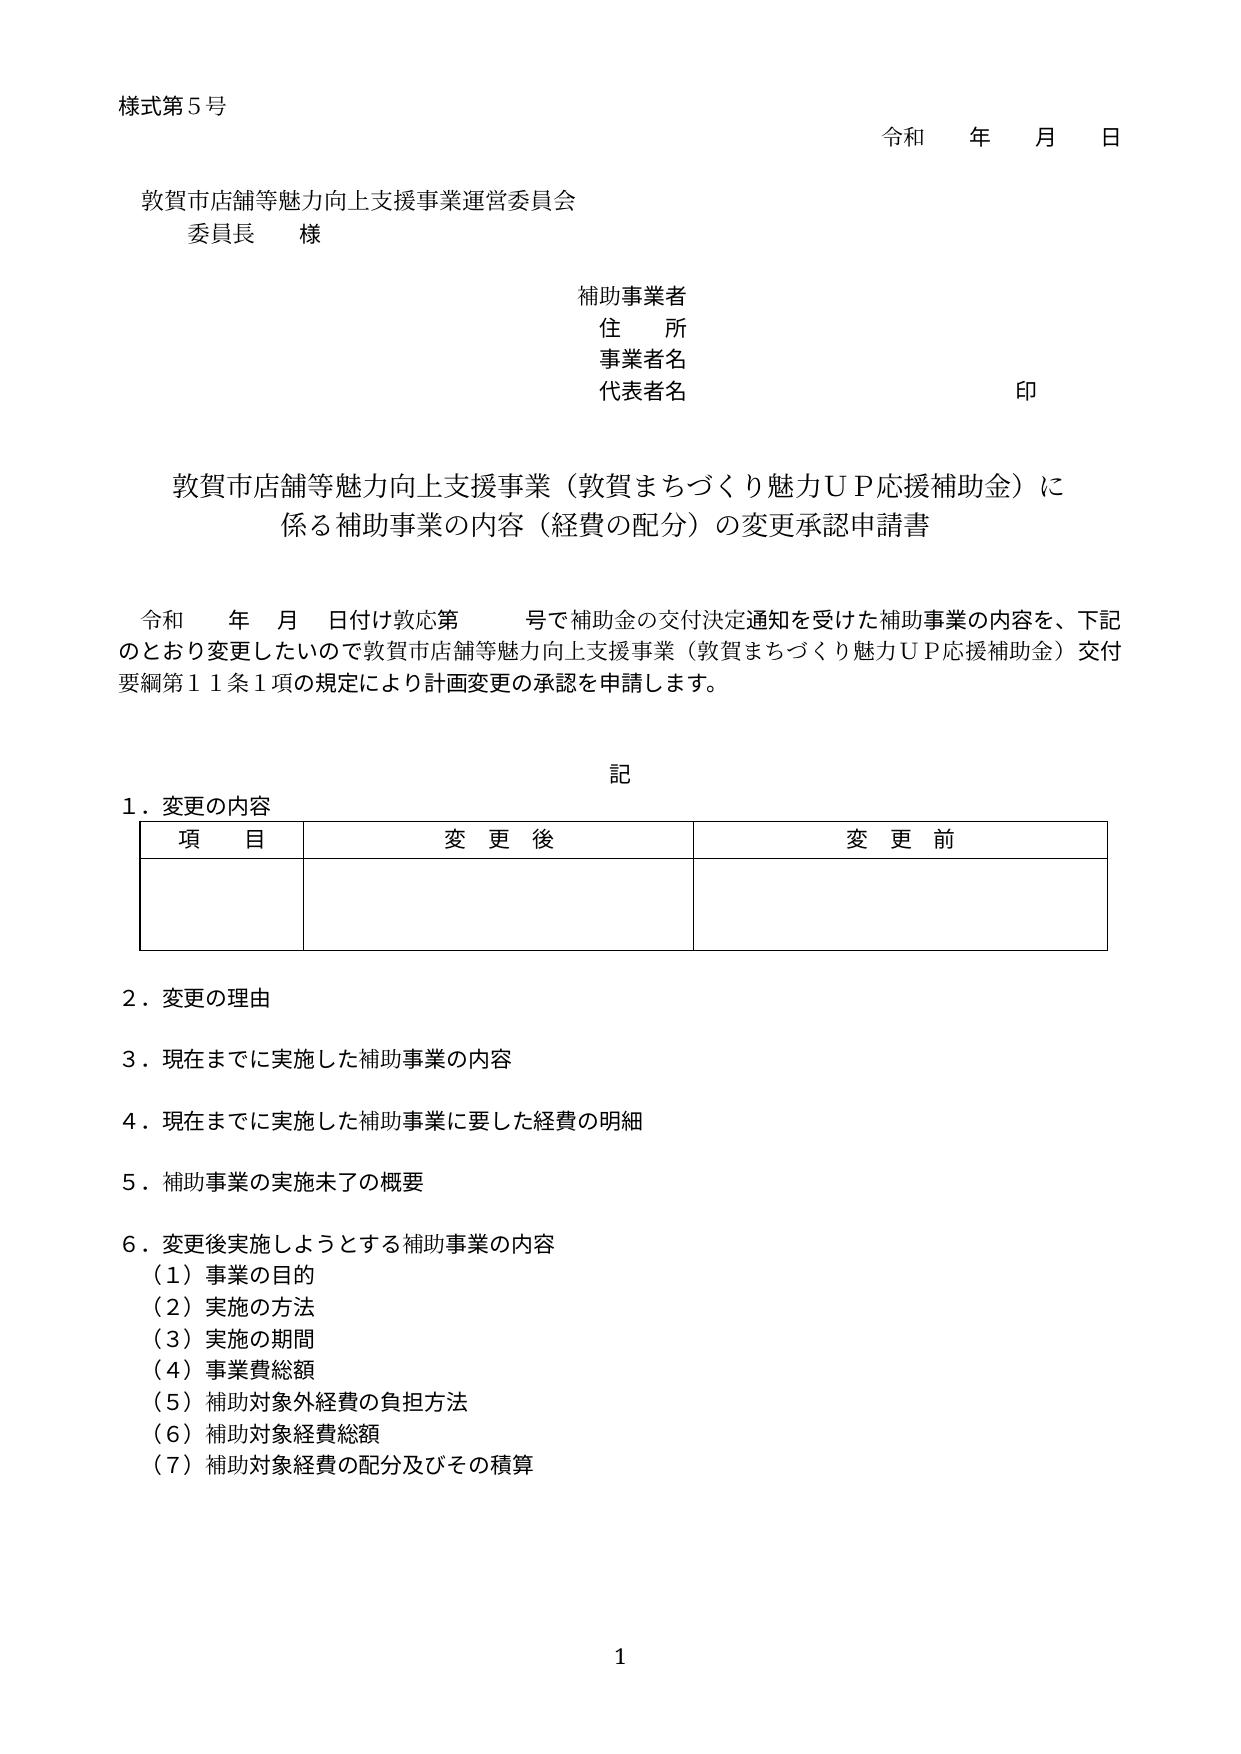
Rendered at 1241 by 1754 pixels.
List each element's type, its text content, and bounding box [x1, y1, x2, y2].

table_header 変 更 後 [304, 822, 693, 858]
text 住 所 [118, 311, 1122, 342]
text 令和 年 月 日付け敦応第 号で補助金の交付決定通知を受けた補助事業の内容を、下記のとおり変更したいので敦賀市店舗等魅力向上支援事業（敦賀まちづくり魅力ＵＰ応援補助金）交付要綱第１１条１項の規定により計画変更の承認を申請します。 [118, 603, 1122, 698]
text （２）実施の方法 [118, 1290, 1122, 1322]
table_cell [694, 859, 1107, 950]
table_header 変 更 前 [694, 822, 1107, 858]
text ４．現在までに実施した補助事業に要した経費の明細 [118, 1104, 1122, 1136]
table_header 項 目 [141, 822, 303, 858]
text （６）補助対象経費総額 [118, 1417, 1122, 1448]
text 委員長 様 [118, 216, 1122, 249]
text 様式第５号 [118, 89, 1122, 120]
text 令和 年 月 日 [118, 120, 1122, 152]
text （５）補助対象外経費の負担方法 [118, 1385, 1122, 1417]
text ２．変更の理由 [118, 981, 1122, 1013]
text 敦賀市店舗等魅力向上支援事業（敦賀まちづくり魅力ＵＰ応援補助金）に [118, 465, 1122, 504]
text （７）補助対象経費の配分及びその積算 [118, 1448, 1122, 1480]
text 係る補助事業の内容（経費の配分）の変更承認申請書 [118, 504, 1122, 543]
table_cell [141, 859, 303, 950]
text 事業者名 [118, 342, 1122, 374]
text ３．現在までに実施した補助事業の内容 [118, 1042, 1122, 1074]
text （３）実施の期間 [118, 1322, 1122, 1353]
text ６．変更後実施しようとする補助事業の内容 [118, 1227, 1122, 1258]
text 記 [118, 757, 1122, 789]
text 敦賀市店舗等魅力向上支援事業運営委員会 [118, 183, 1122, 216]
text （１）事業の目的 [118, 1258, 1122, 1290]
text （４）事業費総額 [118, 1353, 1122, 1385]
text 代表者名 印 [118, 374, 1122, 406]
text １．変更の内容 [118, 789, 1122, 821]
table_cell [304, 859, 693, 950]
text ５．補助事業の実施未了の概要 [118, 1165, 1122, 1197]
text 補助事業者 [118, 279, 1122, 311]
